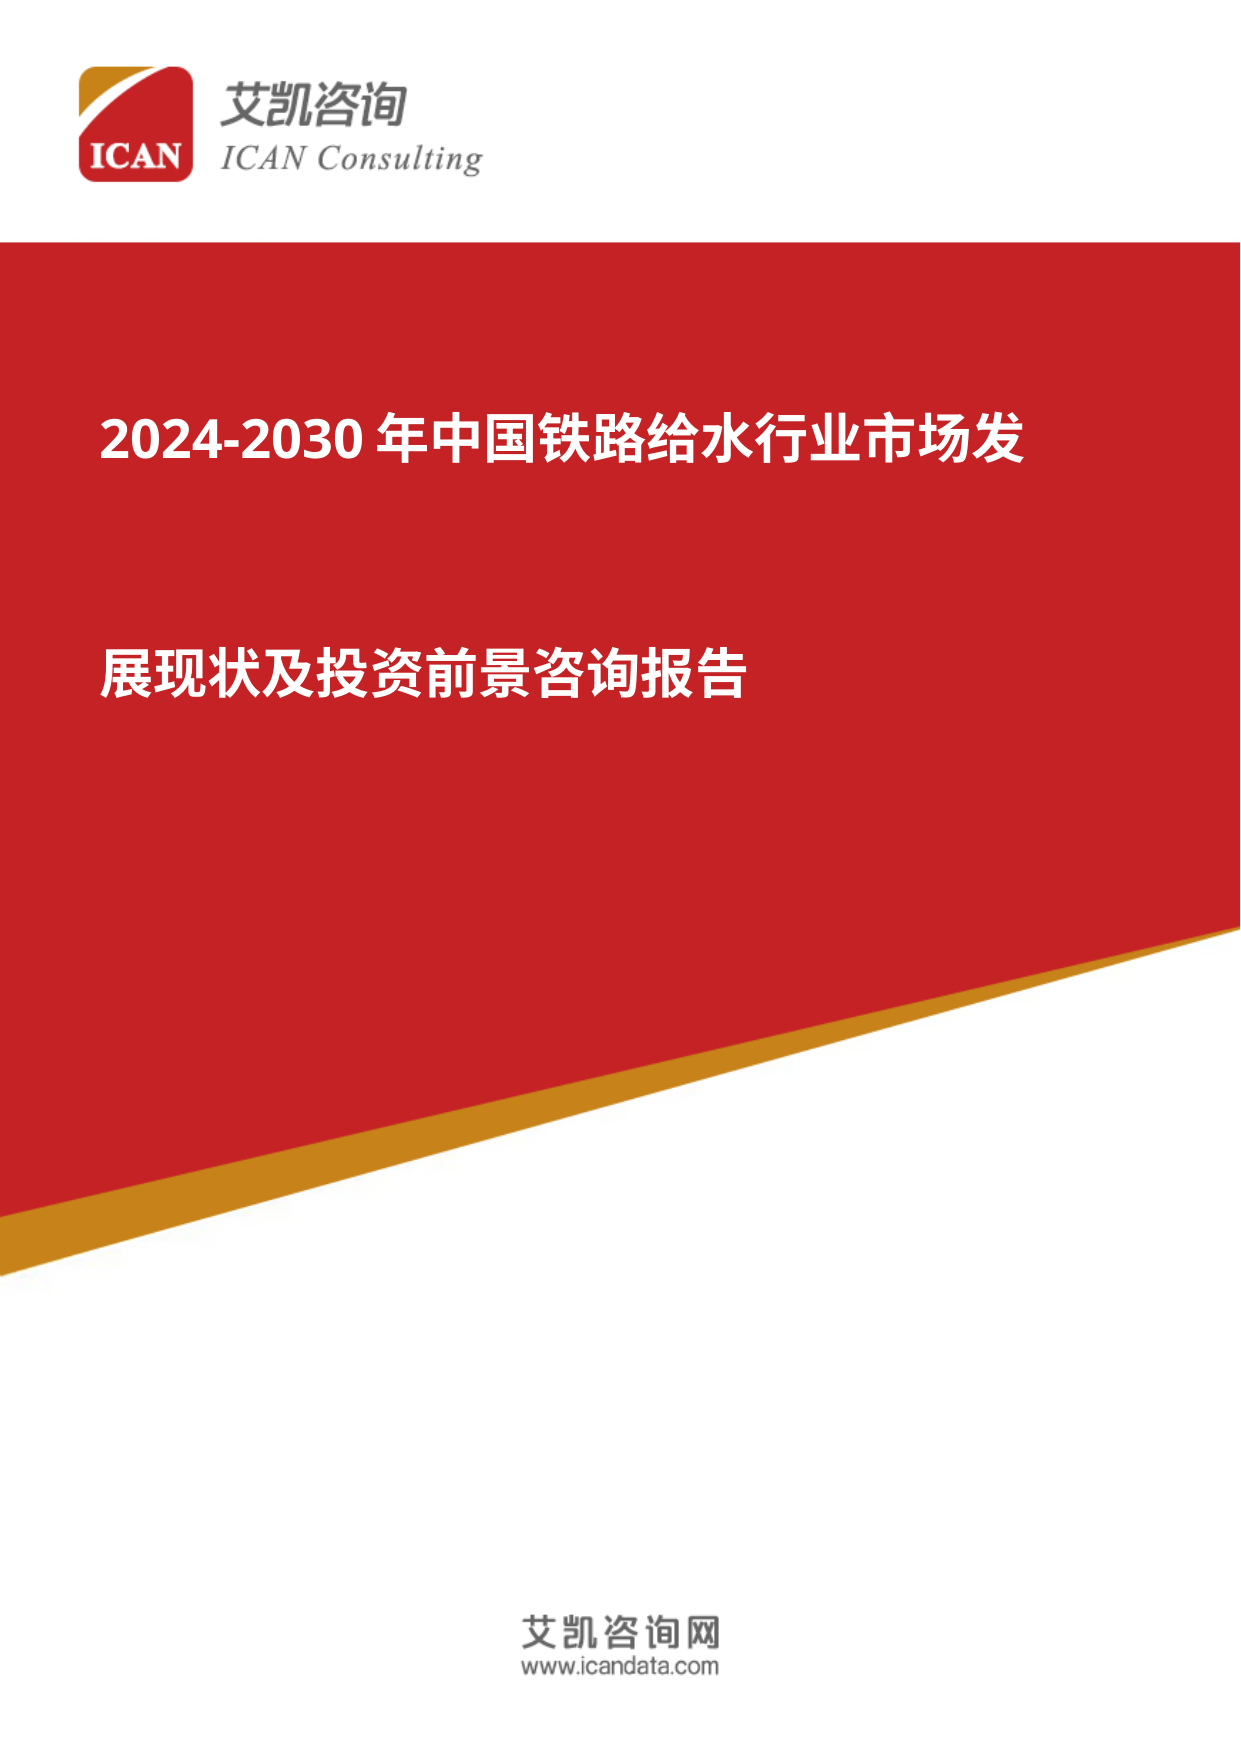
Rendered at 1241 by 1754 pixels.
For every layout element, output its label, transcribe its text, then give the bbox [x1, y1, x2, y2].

picture [0, 5, 1241, 1754]
subtitle 2024-2030年中国铁路给水行业市场发展现状及投资前景咨询报告 [99, 386, 1053, 718]
